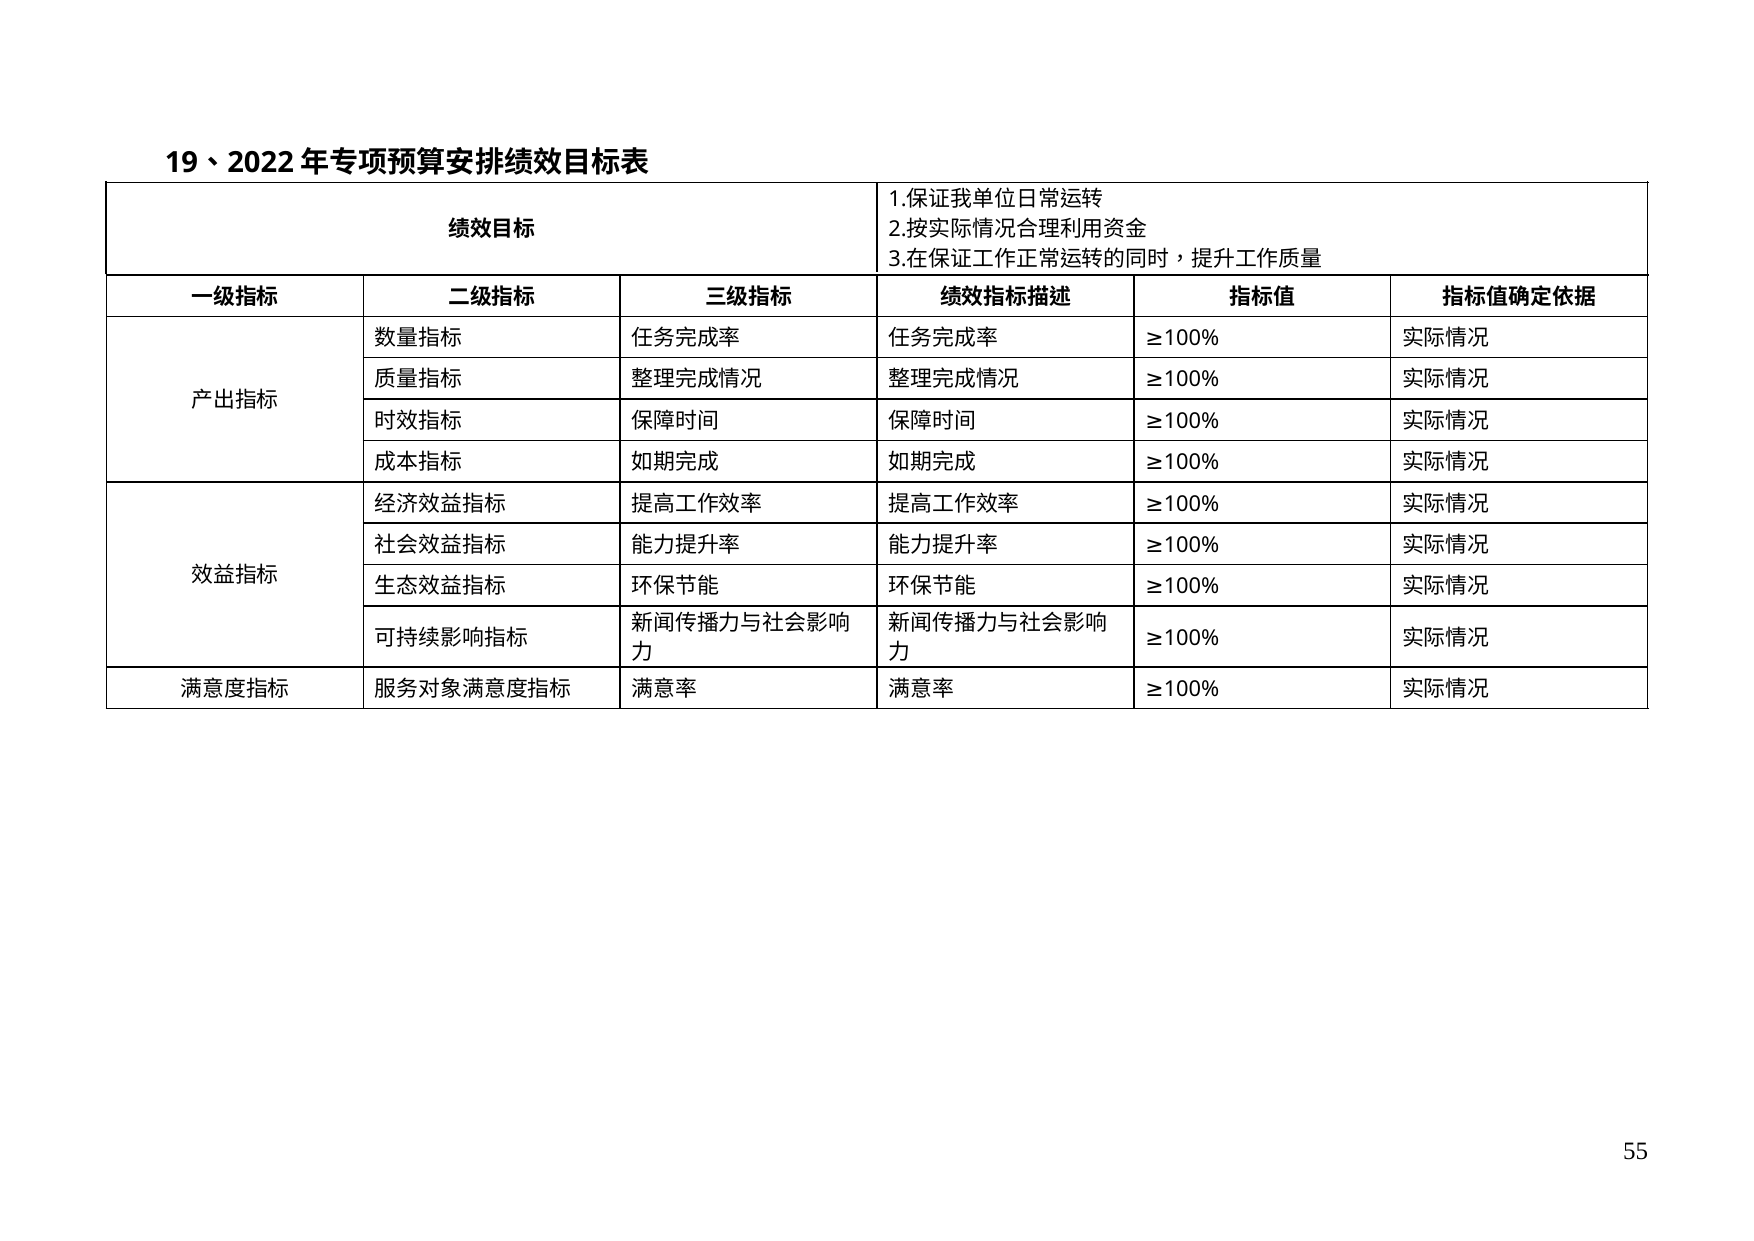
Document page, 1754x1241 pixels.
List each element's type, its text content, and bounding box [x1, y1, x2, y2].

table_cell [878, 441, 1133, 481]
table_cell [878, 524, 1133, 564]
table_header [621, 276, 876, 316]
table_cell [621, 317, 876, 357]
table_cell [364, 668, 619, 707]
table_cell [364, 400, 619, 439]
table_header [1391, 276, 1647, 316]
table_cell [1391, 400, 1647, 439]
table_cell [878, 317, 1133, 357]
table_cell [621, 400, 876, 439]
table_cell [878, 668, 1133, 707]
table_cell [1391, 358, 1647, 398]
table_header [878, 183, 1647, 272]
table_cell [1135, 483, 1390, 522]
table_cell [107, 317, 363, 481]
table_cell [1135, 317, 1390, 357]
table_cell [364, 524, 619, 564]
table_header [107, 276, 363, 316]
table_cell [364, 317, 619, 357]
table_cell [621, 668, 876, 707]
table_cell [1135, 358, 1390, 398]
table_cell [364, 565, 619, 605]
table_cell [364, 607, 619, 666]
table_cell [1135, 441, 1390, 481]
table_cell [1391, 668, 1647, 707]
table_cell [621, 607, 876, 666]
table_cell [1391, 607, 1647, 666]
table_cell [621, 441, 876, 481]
text 19、2022年专项预算安排绩效目标表 [106, 142, 1648, 181]
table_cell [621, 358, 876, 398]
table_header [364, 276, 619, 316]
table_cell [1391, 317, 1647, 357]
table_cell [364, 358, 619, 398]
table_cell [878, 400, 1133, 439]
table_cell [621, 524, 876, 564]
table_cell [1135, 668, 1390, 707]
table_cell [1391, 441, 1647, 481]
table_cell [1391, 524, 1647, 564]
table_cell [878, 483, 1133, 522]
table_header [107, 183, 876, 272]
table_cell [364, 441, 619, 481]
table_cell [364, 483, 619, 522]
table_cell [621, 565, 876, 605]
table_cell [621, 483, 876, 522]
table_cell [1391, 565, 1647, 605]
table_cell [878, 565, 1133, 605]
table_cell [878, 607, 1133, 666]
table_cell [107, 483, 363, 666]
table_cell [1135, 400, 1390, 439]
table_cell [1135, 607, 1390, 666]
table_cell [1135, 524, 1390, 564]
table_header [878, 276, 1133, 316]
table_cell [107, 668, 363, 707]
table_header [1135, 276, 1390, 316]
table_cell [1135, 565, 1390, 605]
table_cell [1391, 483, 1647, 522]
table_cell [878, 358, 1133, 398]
